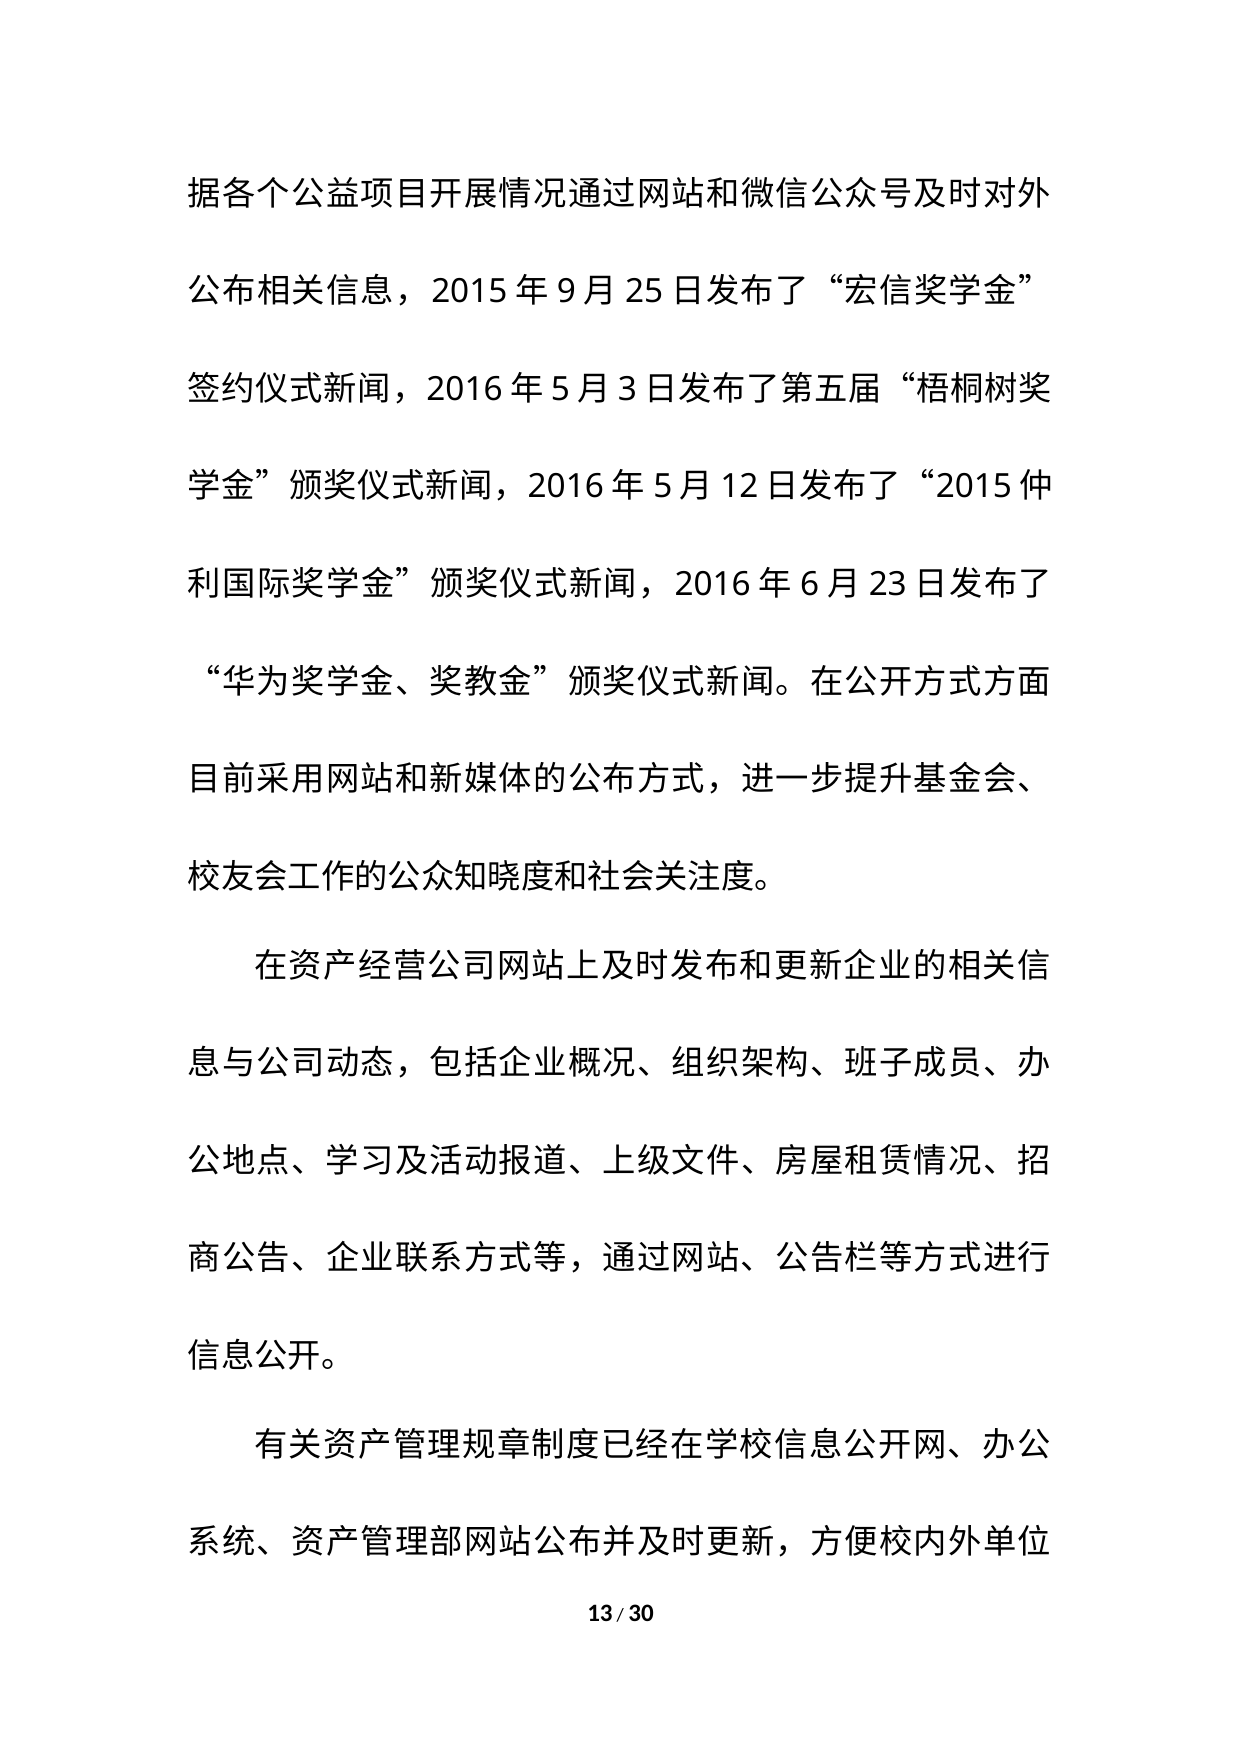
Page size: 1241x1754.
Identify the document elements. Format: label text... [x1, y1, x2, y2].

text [187, 158, 1053, 906]
text 在资产经营公司网站上及时发布和更新企业的相关信息与公司动态，包括企业概况、组织架构、班子成员、办公地点、学习及活动报道、上级文件、房屋租赁情况、招商公告、企业联系方式等，通过网站、公告栏等方式进行信息公开。 [187, 930, 1053, 1385]
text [187, 1409, 1053, 1572]
